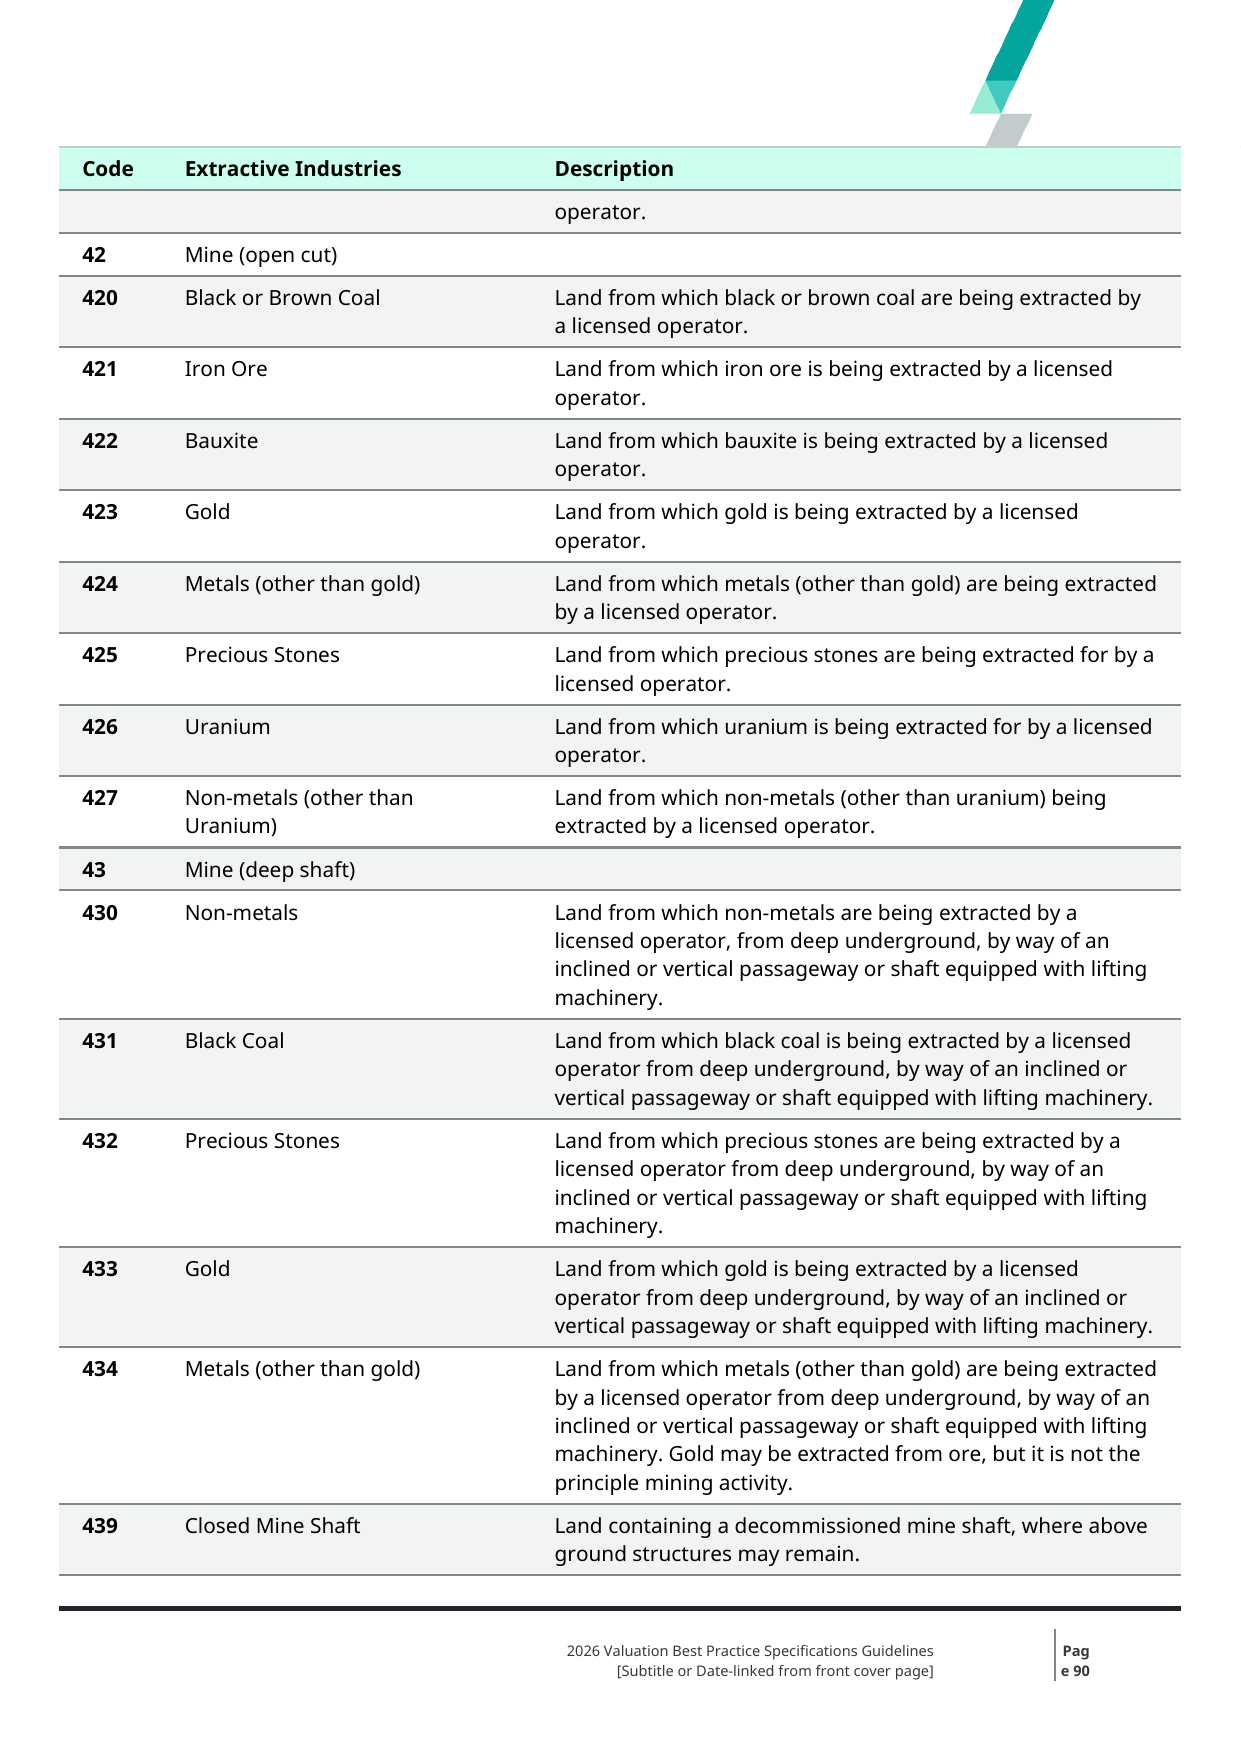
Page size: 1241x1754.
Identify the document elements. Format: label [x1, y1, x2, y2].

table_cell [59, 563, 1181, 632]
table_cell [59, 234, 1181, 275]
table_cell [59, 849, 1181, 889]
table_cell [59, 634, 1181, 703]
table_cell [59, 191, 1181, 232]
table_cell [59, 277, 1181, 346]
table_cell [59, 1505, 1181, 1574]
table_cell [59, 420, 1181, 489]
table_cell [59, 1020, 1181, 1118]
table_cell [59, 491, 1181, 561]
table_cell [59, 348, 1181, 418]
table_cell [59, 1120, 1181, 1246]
picture [969, 0, 1055, 146]
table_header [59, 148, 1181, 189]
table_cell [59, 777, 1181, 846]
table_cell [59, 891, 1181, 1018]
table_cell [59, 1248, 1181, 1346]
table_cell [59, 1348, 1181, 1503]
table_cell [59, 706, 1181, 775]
